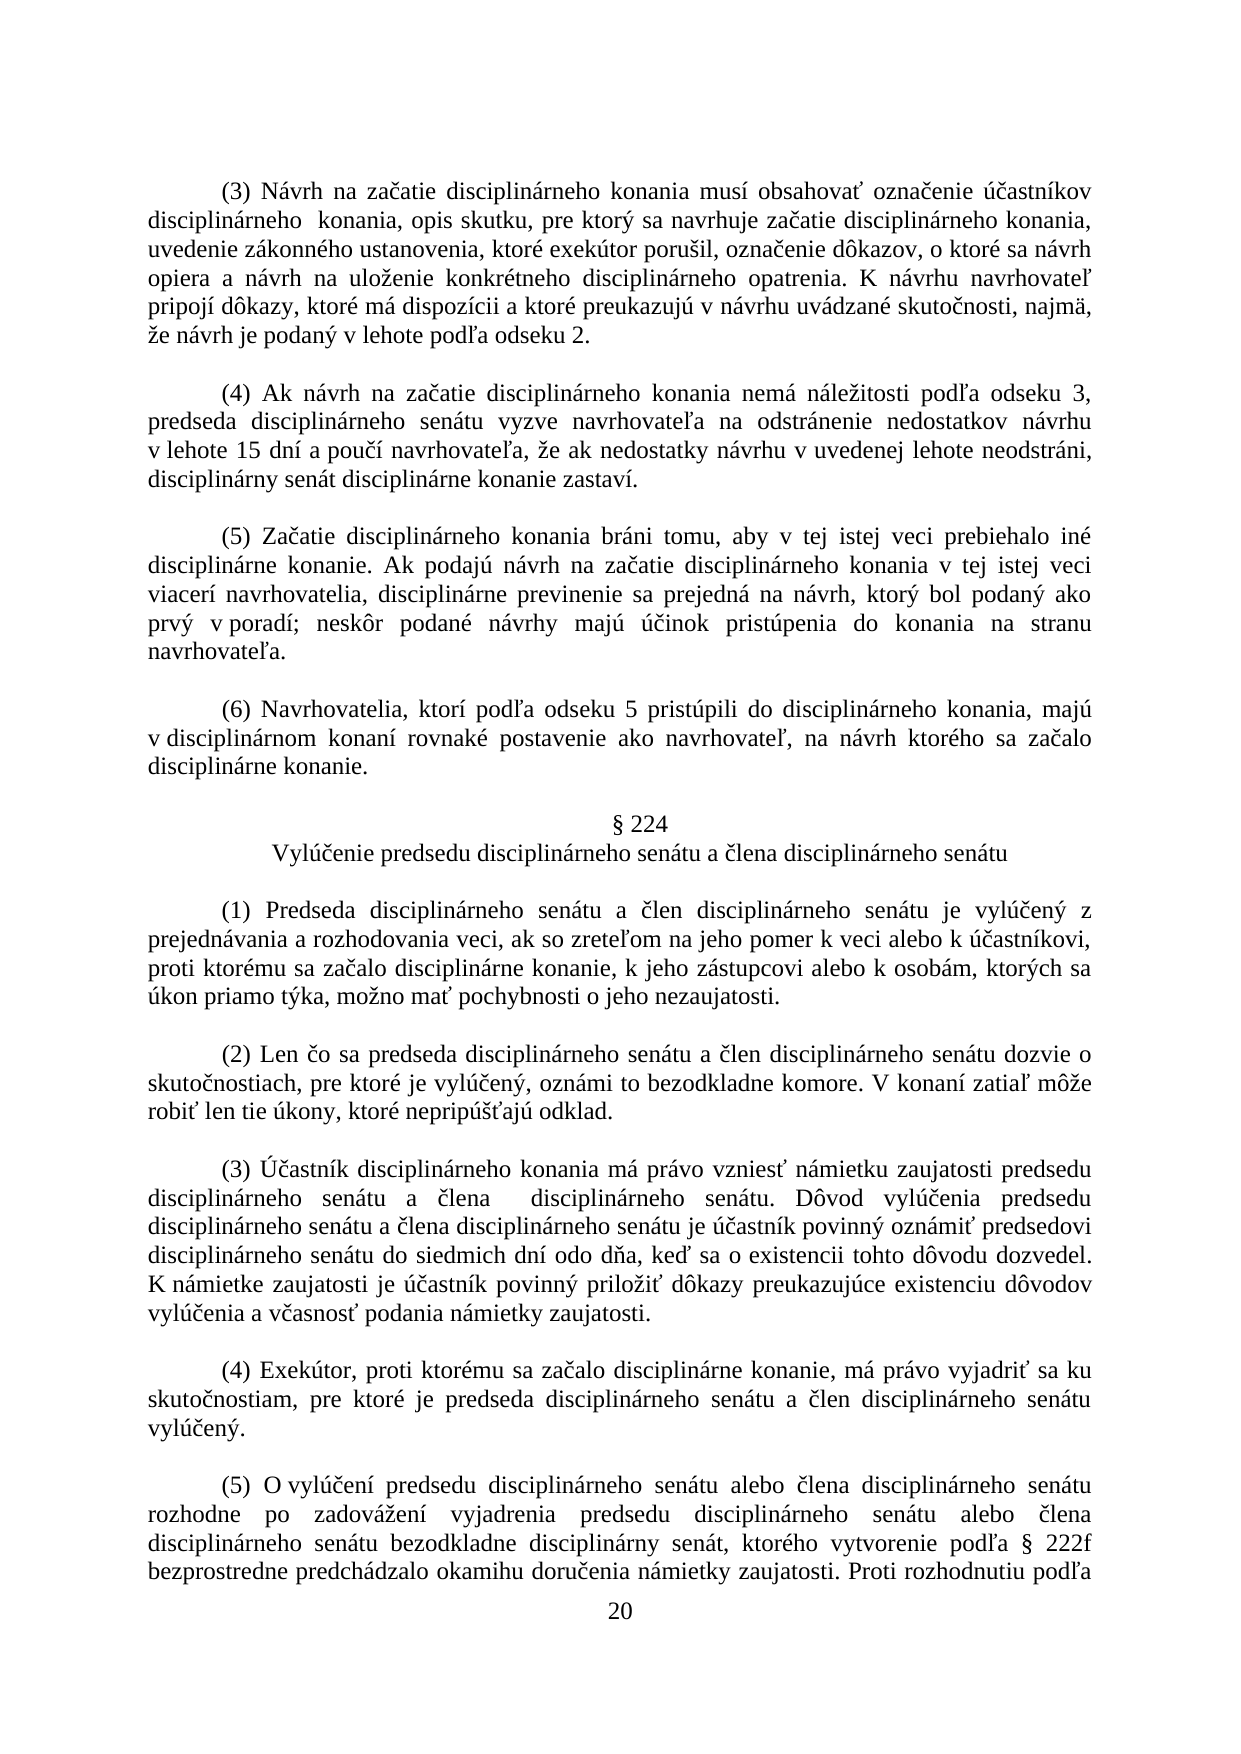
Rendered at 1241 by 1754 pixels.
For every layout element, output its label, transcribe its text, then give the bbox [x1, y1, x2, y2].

text (5) Začatie disciplinárneho konania bráni tomu, aby v tej istej veci prebiehalo iné disciplinárne konanie. Ak podajú návrh na začatie disciplinárneho konania v tej istej veci viacerí navrhovatelia, disciplinárne previnenie sa prejedná na návrh, ktorý bol podaný ako prvý v poradí; neskôr podané návrhy majú účinok pristúpenia do konania na stranu navrhovateľa. [148, 521, 1092, 665]
text (3) Návrh na začatie disciplinárneho konania musí obsahovať označenie účastníkov disciplinárneho konania, opis skutku, pre ktorý sa navrhuje začatie disciplinárneho konania, uvedenie zákonného ustanovenia, ktoré exekútor porušil, označenie dôkazov, o ktoré sa návrh opiera a návrh na uloženie konkrétneho disciplinárneho opatrenia. K návrhu navrhovateľ pripojí dôkazy, ktoré má dispozícii a ktoré preukazujú v návrhu uvádzané skutočnosti, najmä, že návrh je podaný v lehote podľa odseku 2. [148, 176, 1092, 349]
list Predseda disciplinárneho senátu a člen disciplinárneho senátu je vylúčený z prejednávania a rozhodovania veci, ak so zreteľom na jeho pomer k veci alebo k účastníkovi, proti ktorému sa začalo disciplinárne konanie, k jeho zástupcovi alebo k osobám, ktorých sa úkon priamo týka, možno mať pochybnosti o jeho nezaujatosti. [148, 895, 1092, 1010]
text (4) Ak návrh na začatie disciplinárneho konania nemá náležitosti podľa odseku 3, predseda disciplinárneho senátu vyzve navrhovateľa na odstránenie nedostatkov návrhu v lehote 15 dní a poučí navrhovateľa, že ak nedostatky návrhu v uvedenej lehote neodstráni, disciplinárny senát disciplinárne konanie zastaví. [148, 378, 1092, 493]
text Vylúčenie predsedu disciplinárneho senátu a člena disciplinárneho senátu [148, 838, 1092, 866]
text § 224 [148, 809, 1092, 838]
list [148, 1470, 1092, 1585]
text (6) Navrhovatelia, ktorí podľa odseku 5 pristúpili do disciplinárneho konania, majú v disciplinárnom konaní rovnaké postavenie ako navrhovateľ, na návrh ktorého sa začalo disciplinárne konanie. [148, 694, 1092, 780]
list Exekútor, proti ktorému sa začalo disciplinárne konanie, má právo vyjadriť sa ku skutočnostiam, pre ktoré je predseda disciplinárneho senátu a člen disciplinárneho senátu vylúčený. [148, 1355, 1092, 1441]
list Len čo sa predseda disciplinárneho senátu a člen disciplinárneho senátu dozvie o skutočnostiach, pre ktoré je vylúčený, oznámi to bezodkladne komore. V konaní zatiaľ môže robiť len tie úkony, ktoré nepripúšťajú odklad. [148, 1039, 1092, 1125]
list Účastník disciplinárneho konania má právo vzniesť námietku zaujatosti predsedu disciplinárneho senátu a člena disciplinárneho senátu. Dôvod vylúčenia predsedu disciplinárneho senátu a člena disciplinárneho senátu je účastník povinný oznámiť predsedovi disciplinárneho senátu do siedmich dní odo dňa, keď sa o existencii tohto dôvodu dozvedel. K námietke zaujatosti je účastník povinný priložiť dôkazy preukazujúce existenciu dôvodov vylúčenia a včasnosť podania námietky zaujatosti. [148, 1154, 1092, 1326]
